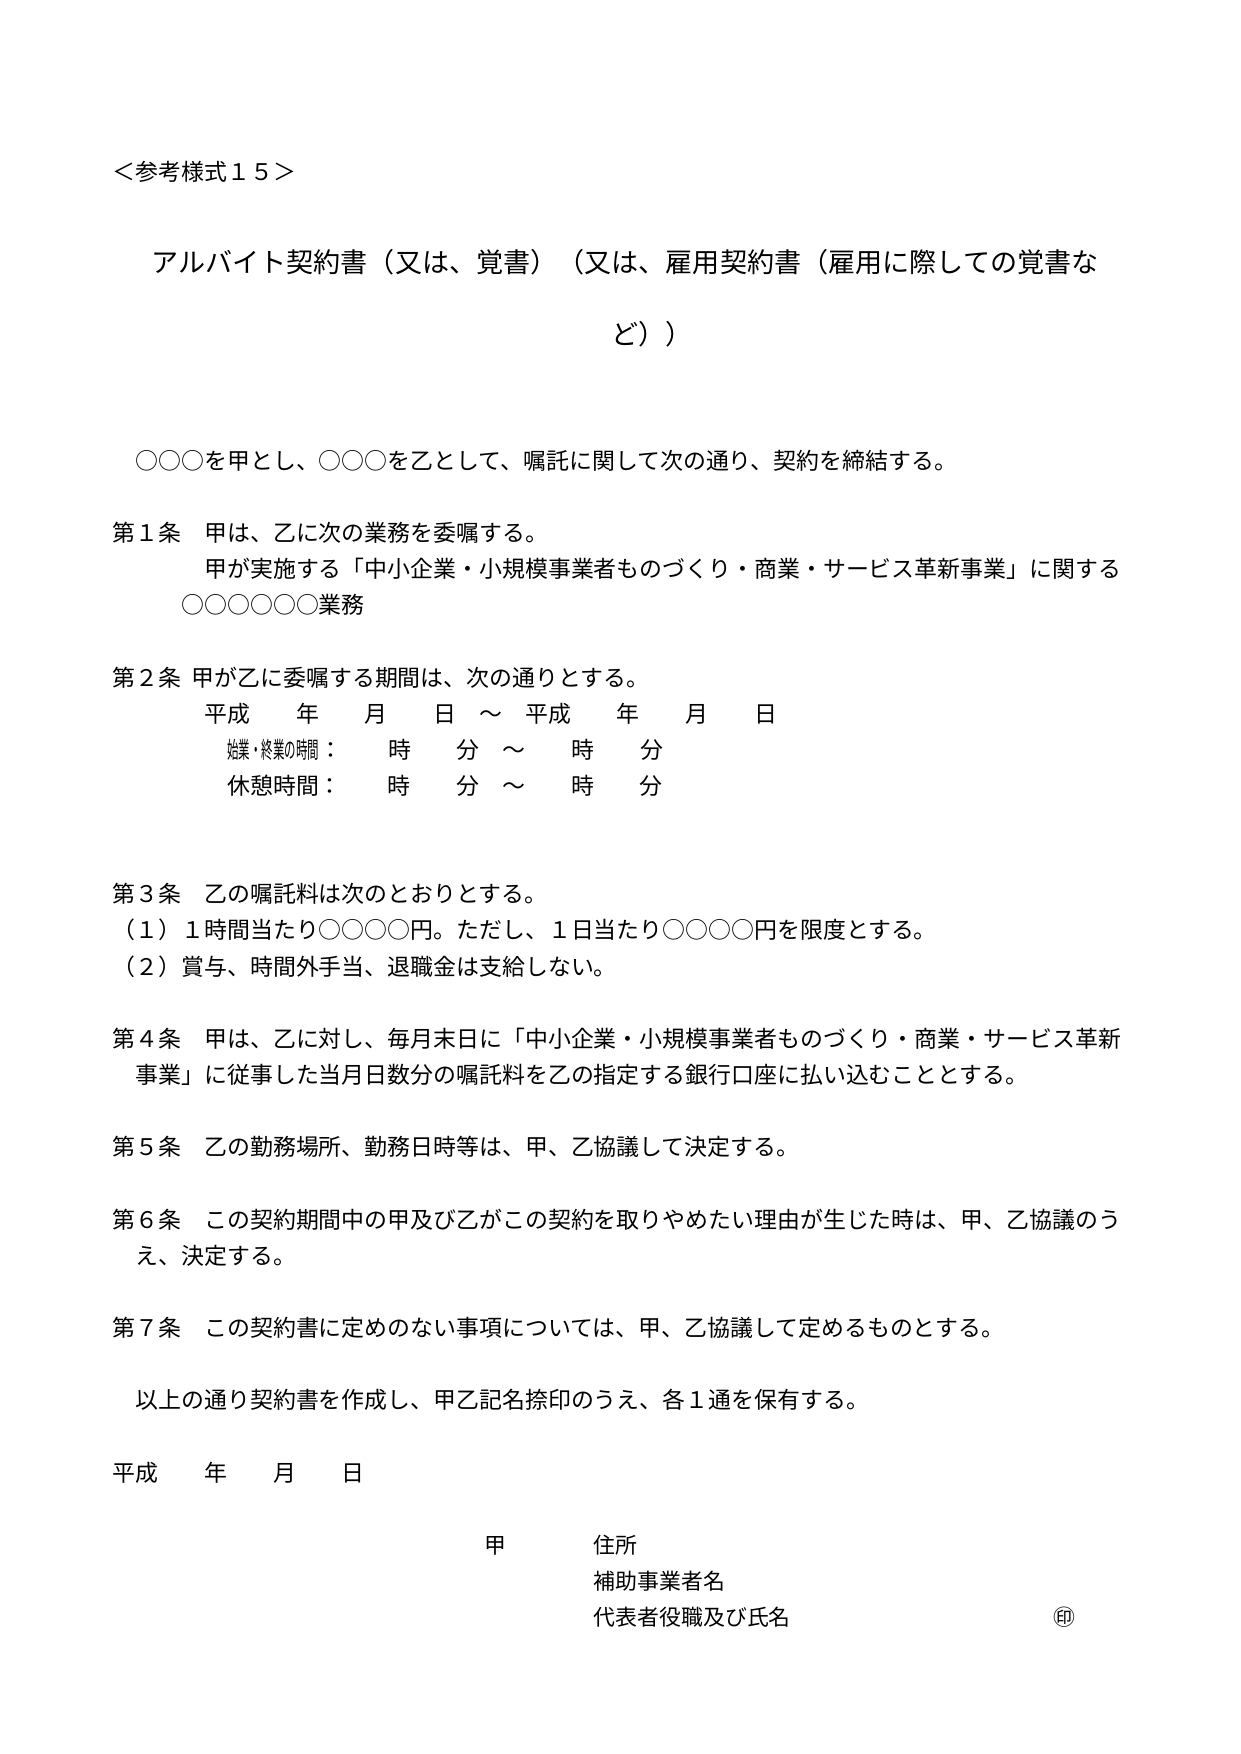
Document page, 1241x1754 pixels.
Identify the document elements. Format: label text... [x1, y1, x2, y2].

text 代表者役職及び氏名 ㊞ [112, 1598, 1137, 1634]
text 休憩時間： 時 分 ～ 時 分 [112, 766, 1137, 802]
text ＜参考様式１５＞ [112, 152, 1137, 188]
text 第１条 甲は、乙に次の業務を委嘱する。 [112, 513, 1137, 549]
text 第６条 この契約期間中の甲及び乙がこの契約を取りやめたい理由が生じた時は、甲、乙協議のうえ、決定する。 [112, 1200, 1137, 1272]
text 第３条 乙の嘱託料は次のとおりとする。 [112, 875, 1137, 911]
text 甲が実施する「中小企業・小規模事業者ものづくり・商業・サービス革新事業」に関する○○○○○○業務 [112, 549, 1137, 622]
text 平成 年 月 日 ～ 平成 年 月 日 [112, 694, 1137, 730]
text アルバイト契約書（又は、覚書）（又は、雇用契約書（雇用に際しての覚書など）） [112, 224, 1137, 369]
text 第５条 乙の勤務場所、勤務日時等は、甲、乙協議して決定する。 [112, 1128, 1137, 1164]
text 平成 年 月 日 [112, 1453, 1137, 1489]
text （１）１時間当たり○○○○円。ただし、１日当たり○○○○円を限度とする。 [112, 911, 1137, 947]
text 第４条 甲は、乙に対し、毎月末日に「中小企業・小規模事業者ものづくり・商業・サービス革新事業」に従事した当月日数分の嘱託料を乙の指定する銀行口座に払い込むこととする。 [112, 1019, 1137, 1092]
text 第２条 甲が乙に委嘱する期間は、次の通りとする。 [112, 658, 1137, 694]
text 補助事業者名 [112, 1562, 1137, 1598]
text （２）賞与、時間外手当、退職金は支給しない。 [112, 947, 1137, 983]
text 第７条 この契約書に定めのない事項については、甲、乙協議して定めるものとする。 [112, 1308, 1137, 1345]
text ○○○を甲とし、○○○を乙として、嘱託に関して次の通り、契約を締結する。 [112, 441, 1137, 477]
text 以上の通り契約書を作成し、甲乙記名捺印のうえ、各１通を保有する。 [112, 1381, 1137, 1417]
text 始業・終業の時間： 時 分 ～ 時 分 [112, 730, 1137, 766]
text 甲 住所 [112, 1525, 1137, 1562]
